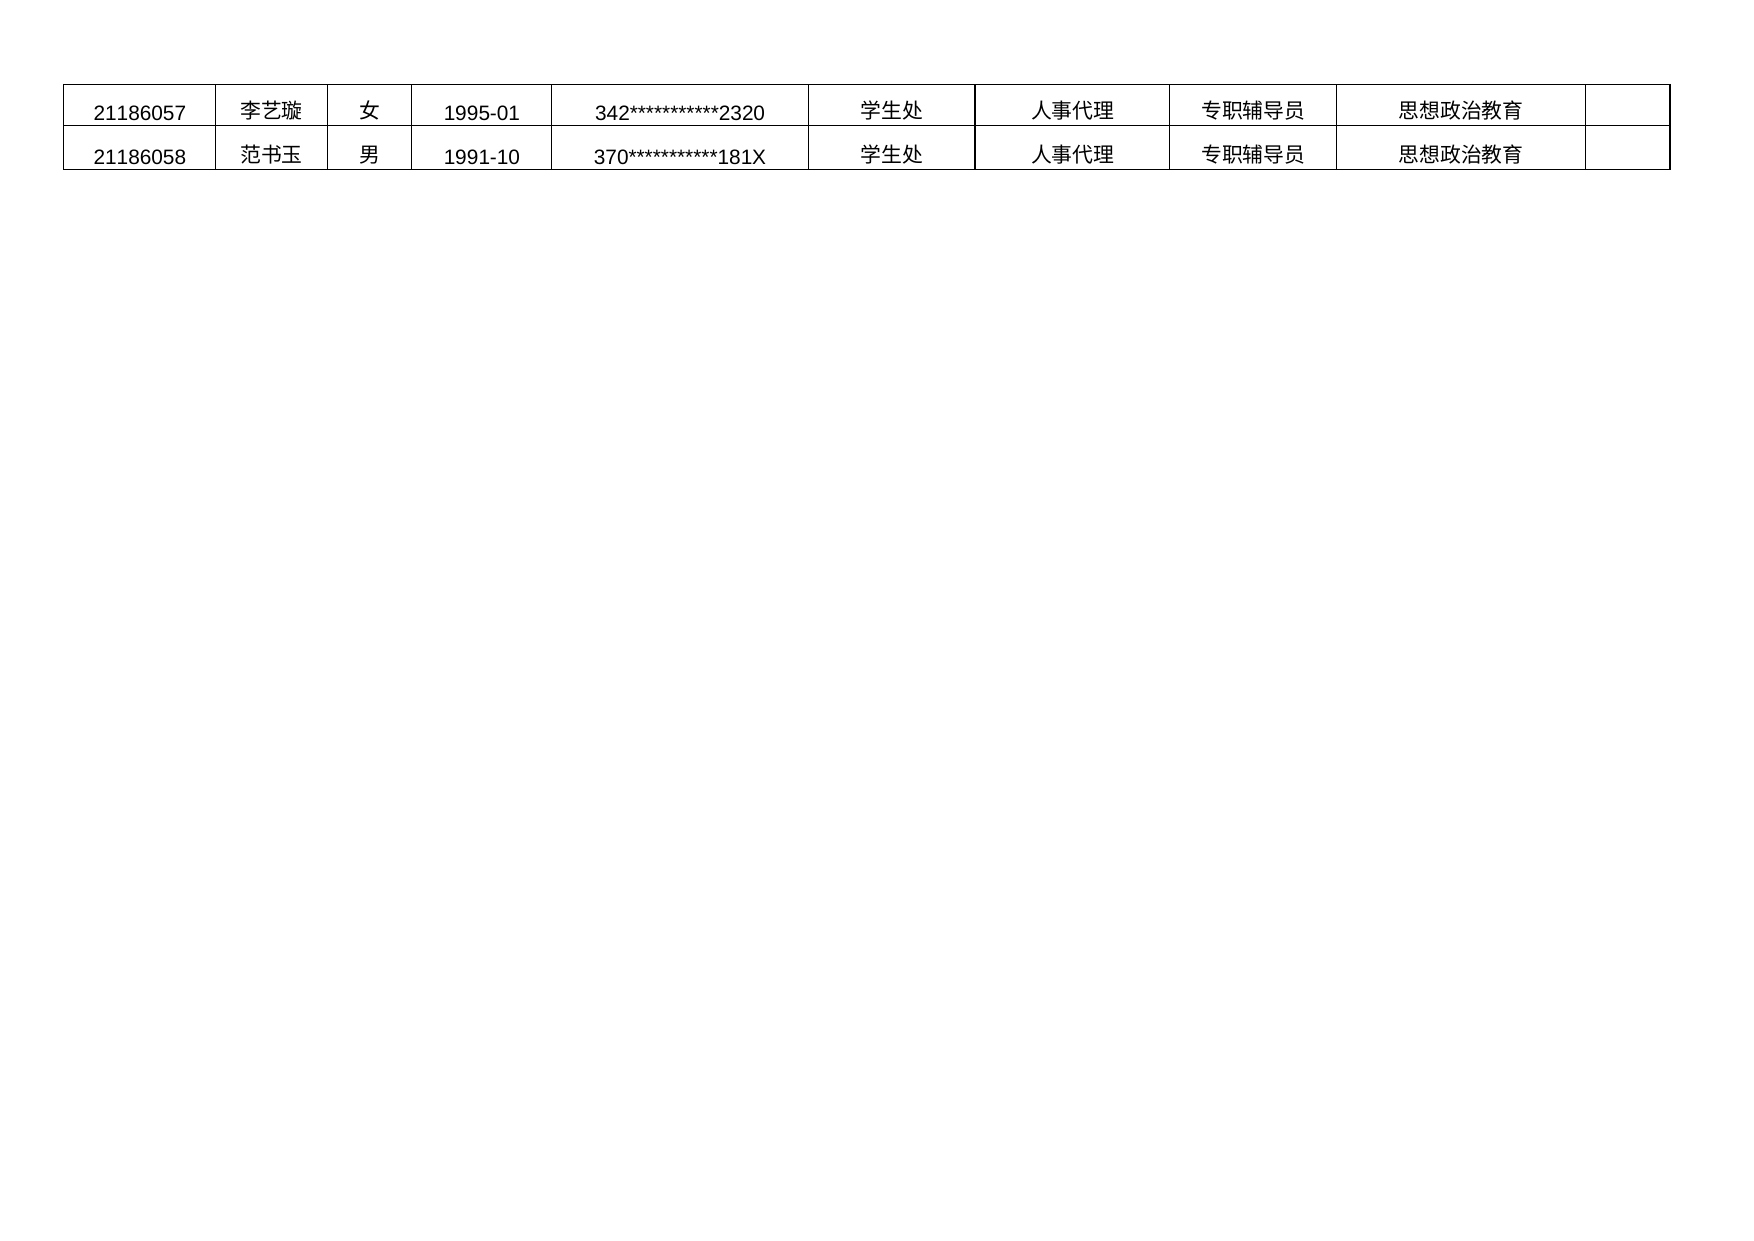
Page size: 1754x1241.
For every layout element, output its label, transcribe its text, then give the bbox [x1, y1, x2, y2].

table_cell 21186058 [64, 126, 215, 169]
table_cell 21186057 [64, 85, 215, 124]
table_cell 342***********2320 [552, 85, 808, 124]
table_cell 370***********181X [552, 126, 808, 169]
table_cell 人事代理 [976, 85, 1169, 124]
table_cell 学生处 [809, 85, 974, 124]
table_cell 李艺璇 [216, 85, 327, 124]
table_cell 人事代理 [976, 126, 1169, 169]
table_cell 思想政治教育 [1337, 85, 1585, 124]
table_cell 专职辅导员 [1170, 85, 1336, 124]
table_cell 专职辅导员 [1170, 126, 1336, 169]
table_cell 女 [328, 85, 411, 124]
table_cell 学生处 [809, 126, 974, 169]
table_cell [1586, 85, 1669, 124]
table_cell 男 [328, 126, 411, 169]
table_cell 范书玉 [216, 126, 327, 169]
table_cell 思想政治教育 [1337, 126, 1585, 169]
table_cell [1586, 126, 1669, 169]
table_cell 1995-01 [412, 85, 551, 124]
table_cell 1991-10 [412, 126, 551, 169]
